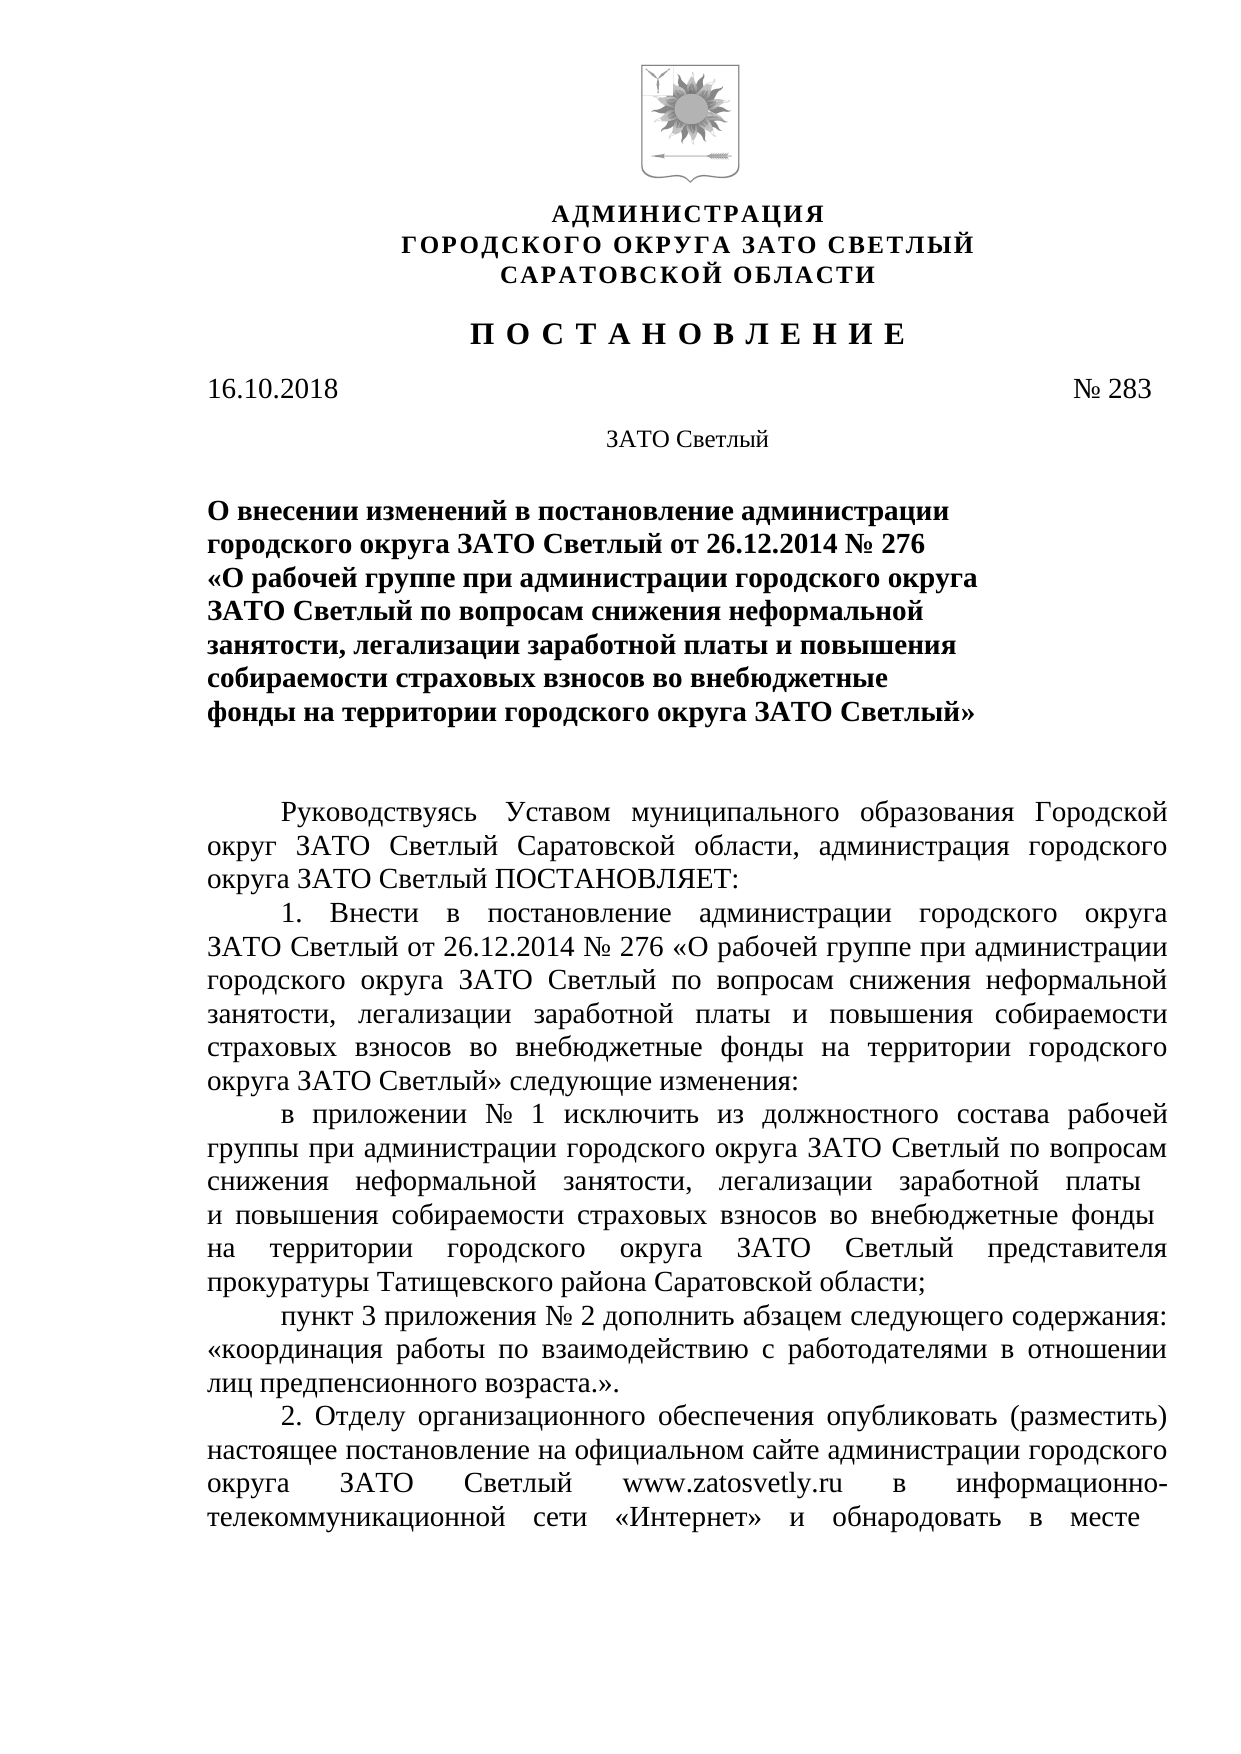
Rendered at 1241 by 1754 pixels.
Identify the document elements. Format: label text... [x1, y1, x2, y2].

text Руководствуясь. Уставом муниципального образования Городской округ ЗАТО Светлый Саратовской области, администрация городского округа ЗАТО Светлый ПОСТАНОВЛЯЕТ: [207, 794, 1168, 895]
text 2. Отделу организационного обеспечения опубликовать (разместить) настоящее постановление на официальном сайте администрации городского округа ЗАТО Светлый www.zatosvetly.ru в информационно-телекоммуникационной сети «Интернет» и обнародовать в месте [207, 1398, 1168, 1561]
text в приложении № 1 исключить из должностного состава рабочей группы при администрации городского округа ЗАТО Светлый по вопросам снижения неформальной занятости, легализации заработной платы и повышения собираемости страховых взносов во внебюджетные фонды на территории городского округа ЗАТО Светлый представителя прокуратуры Татищевского района Саратовской области; [207, 1096, 1168, 1298]
text пункт 3 приложения № 2 дополнить абзацем следующего содержания: «координация работы по взаимодействию с работодателями в отношении лиц предпенсионного возраста.». [207, 1298, 1168, 1398]
text О внесении изменений в постановление администрации городского округа ЗАТО Светлый от 26.12.2014 № 276 «О рабочей группе при администрации городского округа ЗАТО Светлый по вопросам снижения неформальной занятости, легализации заработной платы и повышения собираемости страховых взносов во внебюджетные фонды на территории городского округа ЗАТО Светлый» [207, 493, 1168, 727]
text 1. Внести в постановление администрации городского округа ЗАТО Светлый от 26.12.2014 № 276 «О рабочей группе при администрации городского округа ЗАТО Светлый по вопросам снижения неформальной занятости, легализации заработной платы и повышения собираемости страховых взносов во внебюджетные фонды на территории городского округа ЗАТО Светлый» следующие изменения: [207, 895, 1168, 1096]
